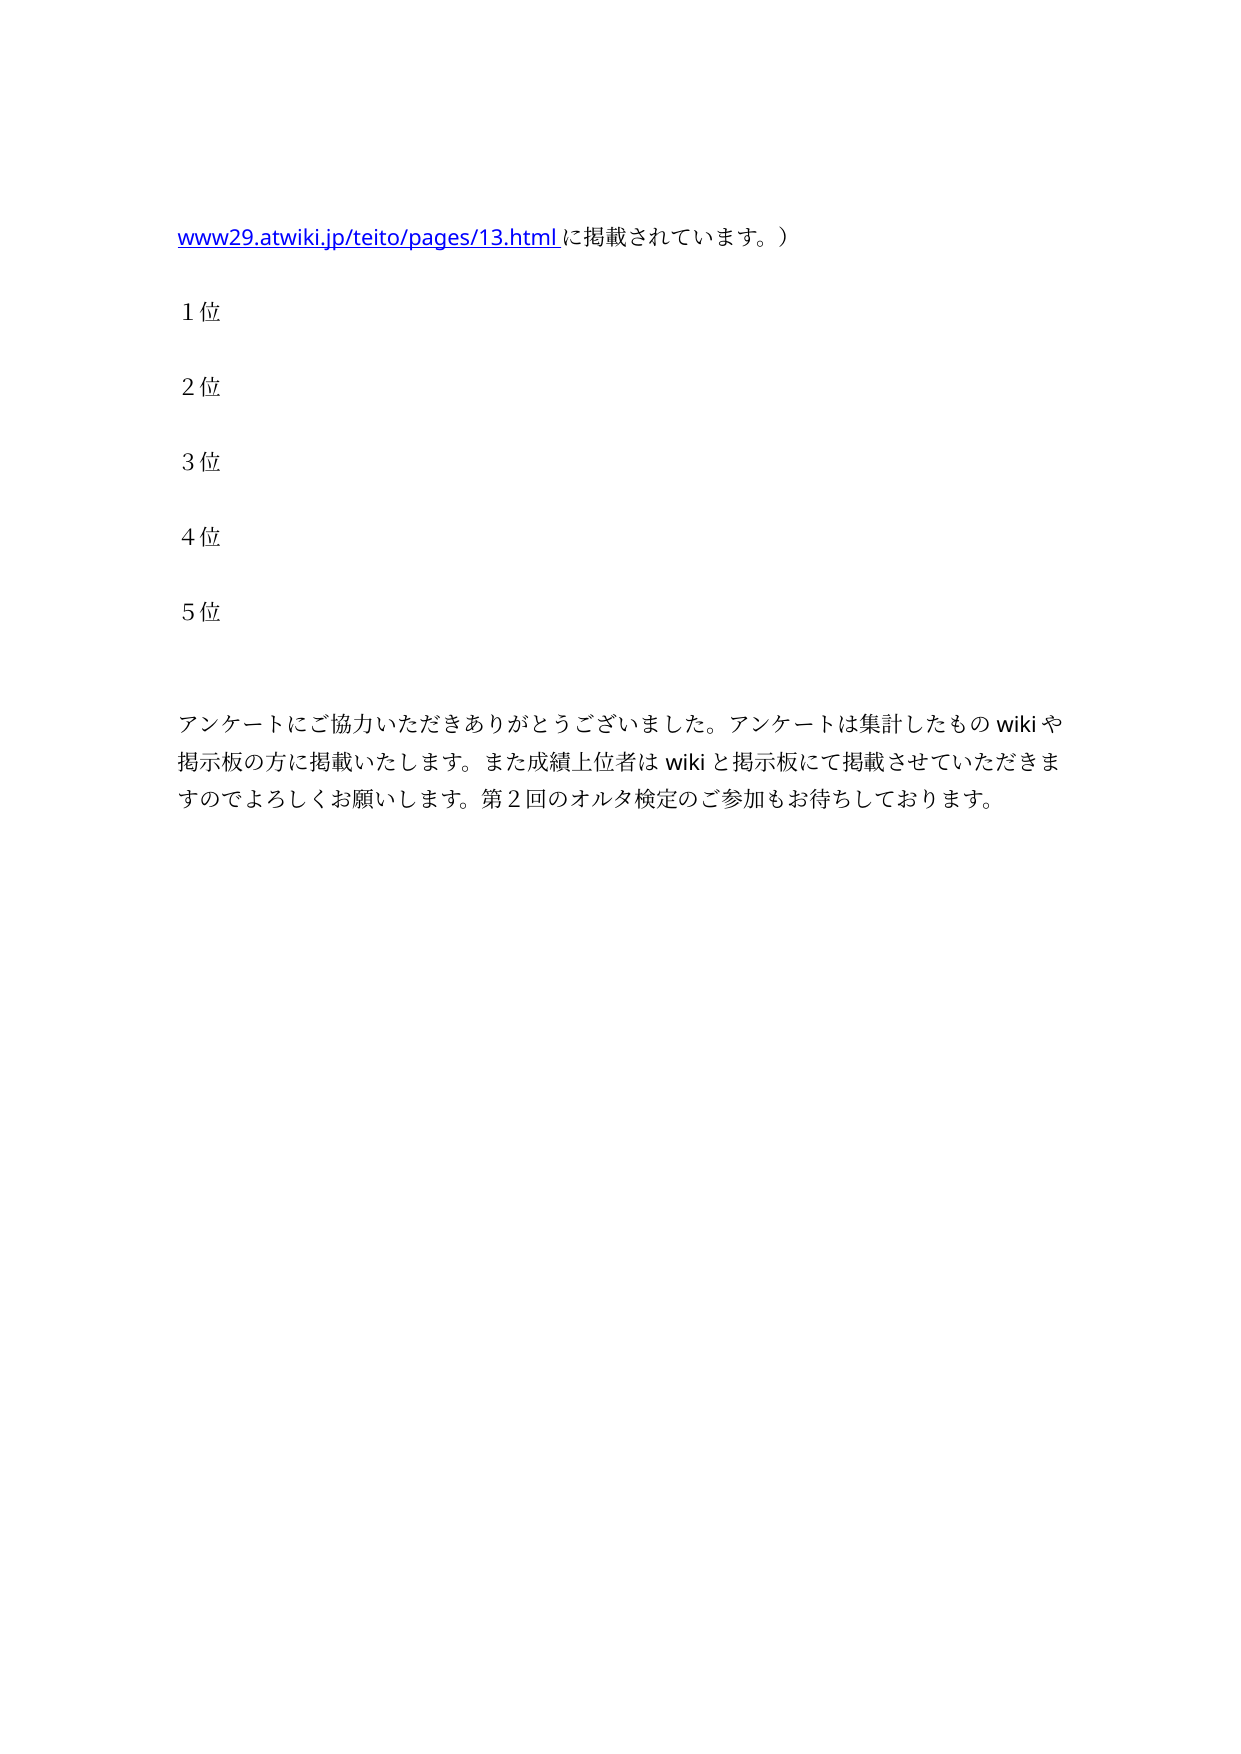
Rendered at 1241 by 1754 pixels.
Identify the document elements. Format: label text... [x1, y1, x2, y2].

text ２位 [177, 367, 1063, 404]
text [177, 217, 1063, 254]
text ３位 [177, 442, 1063, 479]
text アンケートにご協力いただきありがとうございました。アンケートは集計したものwikiや掲示板の方に掲載いたします。また成績上位者はwikiと掲示板にて掲載させていただきますのでよろしくお願いします。第２回のオルタ検定のご参加もお待ちしております。 [177, 704, 1063, 817]
text ５位 [177, 592, 1063, 629]
text １位 [177, 292, 1063, 329]
text ４位 [177, 517, 1063, 554]
